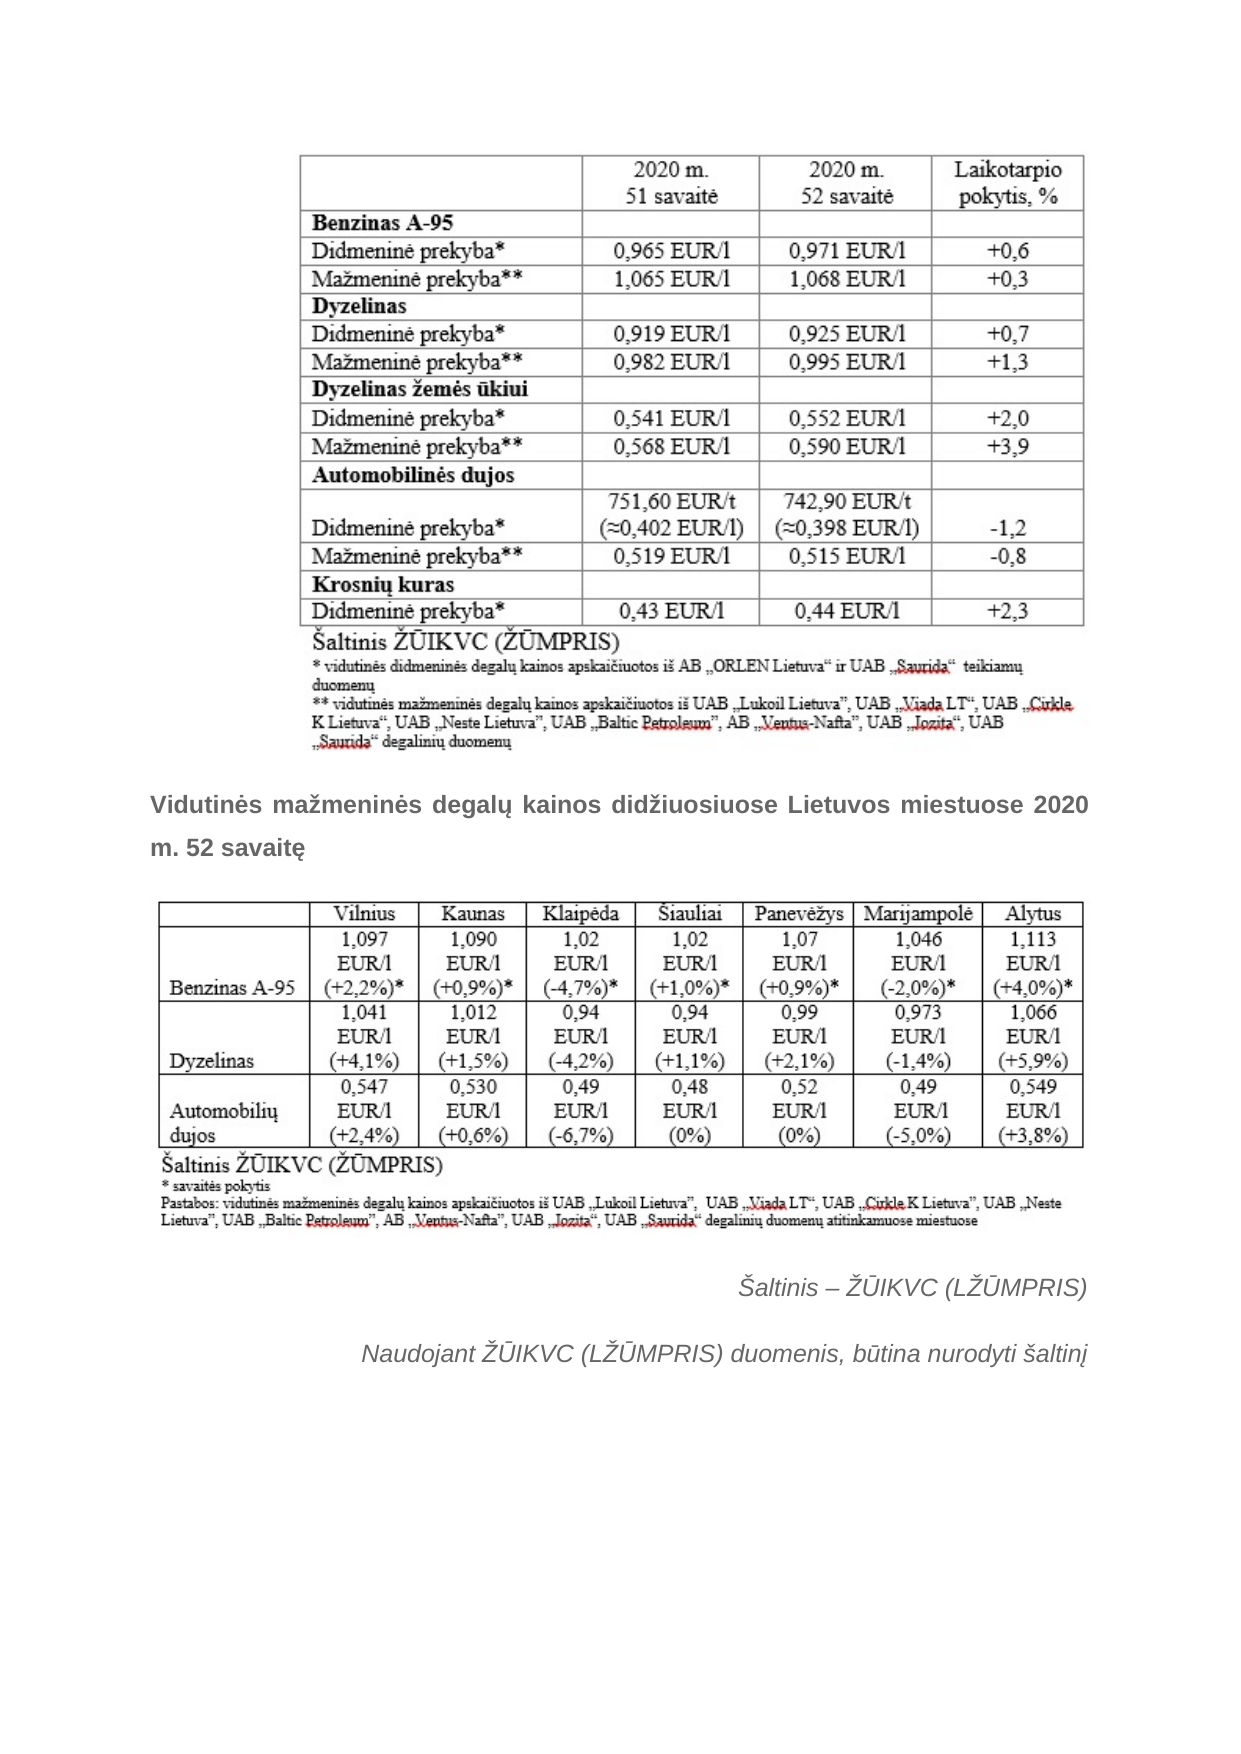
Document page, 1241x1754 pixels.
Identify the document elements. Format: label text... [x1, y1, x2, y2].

text Naudojant ŽŪIKVC (LŽŪMPRIS) duomenis, būtina nurodyti šaltinį [150, 1339, 1090, 1368]
picture [150, 899, 1091, 1237]
text Vidutinės mažmeninės degalų kainos didžiuosiuose Lietuvos miestuose 2020 m. 52 savaitę [150, 790, 1090, 862]
picture [292, 150, 1091, 755]
text Šaltinis – ŽŪIKVC (LŽŪMPRIS) [150, 1273, 1090, 1302]
